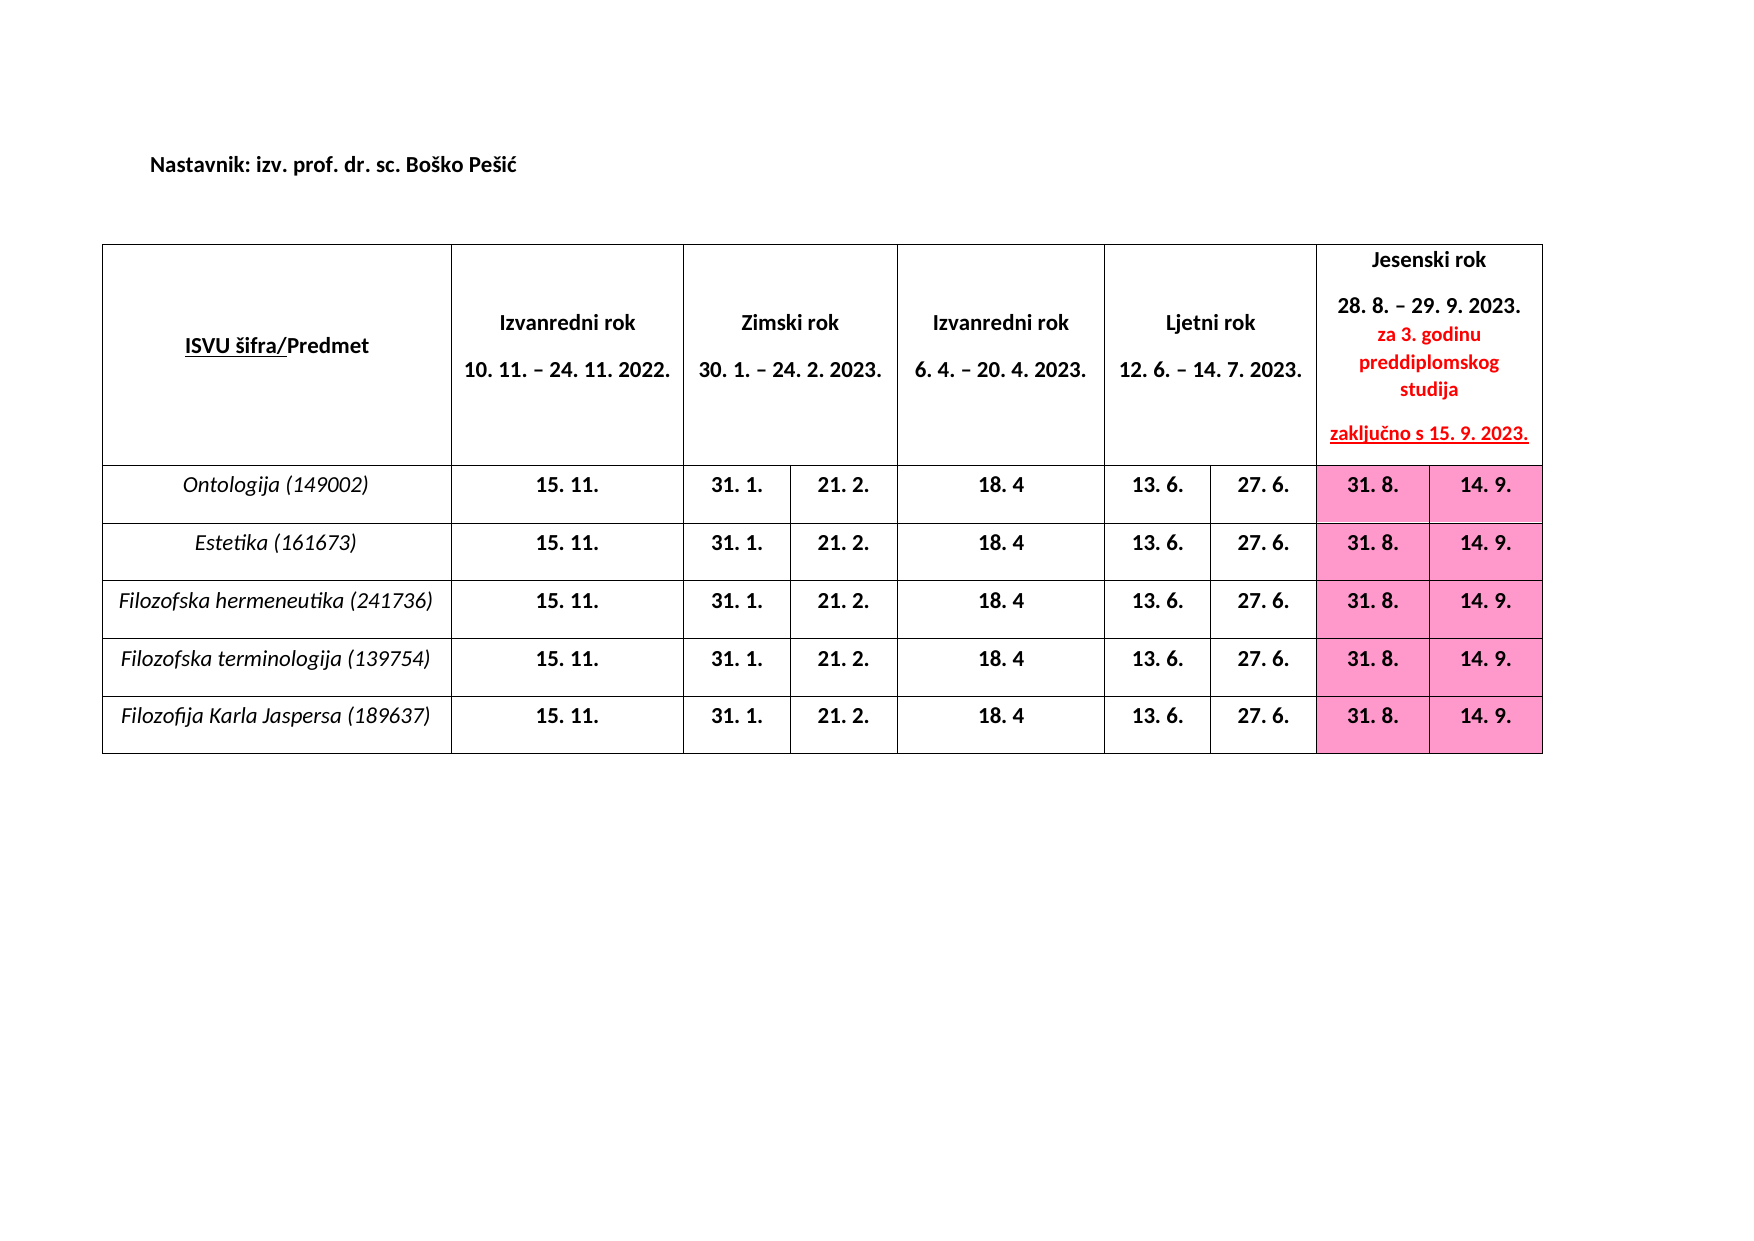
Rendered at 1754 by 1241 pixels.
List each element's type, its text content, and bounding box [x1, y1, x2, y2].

table_cell 31. 1. [684, 639, 790, 696]
table_cell 18. 4 [898, 639, 1104, 696]
text Nastavnik: izv. prof. dr. sc. Boško Pešić [150, 150, 1604, 178]
table_header Izvanredni rok 10. 11. – 24. 11. 2022. [452, 245, 683, 465]
table_cell 15. 11. [452, 697, 683, 753]
table_cell 14. 9. [1430, 524, 1542, 580]
table_cell 31. 1. [684, 466, 790, 522]
table_header Zimski rok 30. 1. – 24. 2. 2023. [684, 245, 897, 465]
table_cell 21. 2. [791, 639, 897, 696]
table_cell 18. 4 [898, 581, 1104, 638]
table_cell 21. 2. [791, 697, 897, 753]
table_cell 15. 11. [452, 524, 683, 580]
table_cell 27. 6. [1211, 697, 1316, 753]
table_header Jesenski rok 28. 8. – 29. 9. 2023. za 3. godinu preddiplomskog studija zaključno s 15. 9. 2023. [1317, 245, 1542, 465]
table_header Ljetni rok 12. 6. – 14. 7. 2023. [1105, 245, 1316, 465]
table_cell Filozofska terminologija (139754) [103, 639, 451, 696]
table_cell Filozofska hermeneutika (241736) [103, 581, 451, 638]
table_cell 13. 6. [1105, 639, 1210, 696]
table_header ISVU šifra/Predmet [103, 245, 451, 465]
table_cell 31. 8. [1317, 466, 1429, 522]
table_cell 27. 6. [1211, 639, 1316, 696]
table_cell 31. 8. [1317, 524, 1429, 580]
table_cell 15. 11. [452, 466, 683, 522]
table_cell 13. 6. [1105, 466, 1210, 522]
table_cell 18. 4 [898, 466, 1104, 522]
table_cell 14. 9. [1430, 697, 1542, 753]
table_cell Estetika (161673) [103, 524, 451, 580]
table_cell 21. 2. [791, 524, 897, 580]
table_cell Ontologija (149002) [103, 466, 451, 522]
table_cell 13. 6. [1105, 581, 1210, 638]
table_cell 27. 6. [1211, 466, 1316, 522]
table_cell 14. 9. [1430, 466, 1542, 522]
table_cell 18. 4 [898, 697, 1104, 753]
table_cell 31. 1. [684, 581, 790, 638]
table_cell 21. 2. [791, 581, 897, 638]
table_cell 31. 1. [684, 524, 790, 580]
table_header Izvanredni rok 6. 4. – 20. 4. 2023. [898, 245, 1104, 465]
table_cell 31. 8. [1317, 697, 1429, 753]
table_cell 31. 1. [684, 697, 790, 753]
table_cell 21. 2. [791, 466, 897, 522]
table_cell 27. 6. [1211, 581, 1316, 638]
table_cell 13. 6. [1105, 697, 1210, 753]
table_cell 14. 9. [1430, 581, 1542, 638]
table_cell 14. 9. [1430, 639, 1542, 696]
table_cell 18. 4 [898, 524, 1104, 580]
table_cell Filozofija Karla Jaspersa (189637) [103, 697, 451, 753]
table_cell 31. 8. [1317, 639, 1429, 696]
table_cell 15. 11. [452, 639, 683, 696]
table_cell 13. 6. [1105, 524, 1210, 580]
table_cell 27. 6. [1211, 524, 1316, 580]
table_cell 31. 8. [1317, 581, 1429, 638]
table_cell 15. 11. [452, 581, 683, 638]
